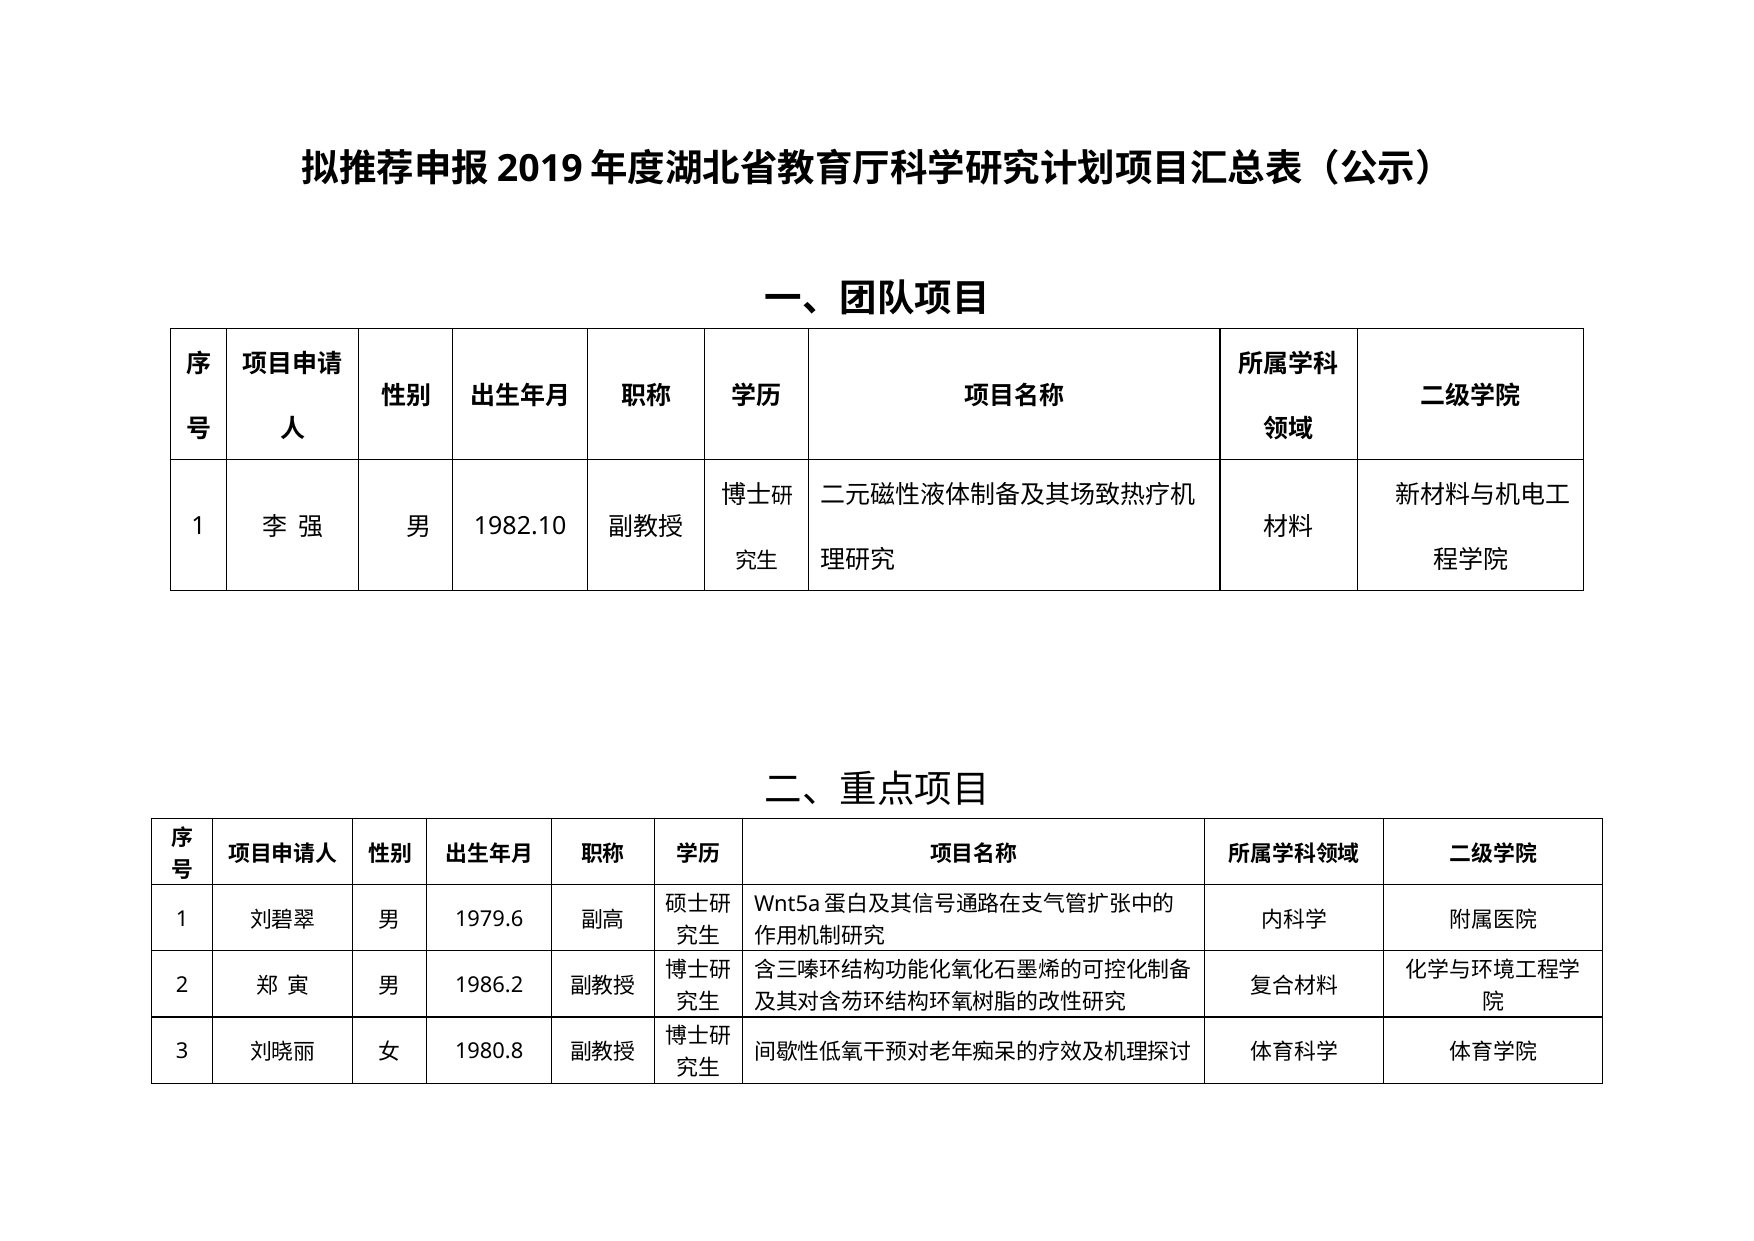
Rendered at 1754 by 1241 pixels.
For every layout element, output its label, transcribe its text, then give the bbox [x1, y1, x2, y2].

table_cell 体育学院 [1384, 1018, 1602, 1082]
table_header 二级学院 [1384, 819, 1602, 884]
table_cell 刘晓丽 [213, 1018, 352, 1082]
table_cell 博士研究生 [655, 951, 742, 1016]
table_cell 李 强 [227, 460, 358, 590]
table_cell 副教授 [552, 1018, 654, 1082]
table_cell 3 [152, 1018, 212, 1082]
table_cell 郑 寅 [213, 951, 352, 1016]
table_cell Wnt5a蛋白及其信号通路在支气管扩张中的作用机制研究 [743, 885, 1204, 950]
table_cell 1979.6 [427, 885, 551, 950]
list 一、团队项目 [150, 263, 1604, 328]
table_cell 1 [171, 460, 226, 590]
table_header 性别 [353, 819, 426, 884]
table_header 出生年月 [453, 329, 587, 459]
table_header 项目申请人 [227, 329, 358, 459]
text 二、重点项目 [150, 753, 1604, 818]
table_cell 1982.10 [453, 460, 587, 590]
table_cell 硕士研究生 [655, 885, 742, 950]
table_cell 1 [152, 885, 212, 950]
table_header 序号 [152, 819, 212, 884]
table_cell 1980.8 [427, 1018, 551, 1082]
table_header 职称 [552, 819, 654, 884]
table_cell 副教授 [552, 951, 654, 1016]
table_header 项目申请人 [213, 819, 352, 884]
table_cell 二元磁性液体制备及其场致热疗机理研究 [809, 460, 1219, 590]
table_cell 男 [353, 951, 426, 1016]
table_cell 附属医院 [1384, 885, 1602, 950]
table_cell 含三嗪环结构功能化氧化石墨烯的可控化制备及其对含芴环结构环氧树脂的改性研究 [743, 951, 1204, 1016]
table_header 职称 [588, 329, 704, 459]
table_cell 2 [152, 951, 212, 1016]
table_cell 1986.2 [427, 951, 551, 1016]
table_cell 男 [359, 460, 452, 590]
text 拟推荐申报2019年度湖北省教育厅科学研究计划项目汇总表（公示） [150, 133, 1604, 198]
table_cell 副教授 [588, 460, 704, 590]
table_cell 副高 [552, 885, 654, 950]
table_header 学历 [655, 819, 742, 884]
table_cell 体育科学 [1205, 1018, 1383, 1082]
table_cell 博士研究生 [705, 460, 808, 590]
table_cell 化学与环境工程学院 [1384, 951, 1602, 1016]
table_cell 复合材料 [1205, 951, 1383, 1016]
table_header 项目名称 [809, 329, 1219, 459]
table_cell 材料 [1221, 460, 1357, 590]
table_header 所属学科领域 [1205, 819, 1383, 884]
table_header 学历 [705, 329, 808, 459]
table_header 所属学科领域 [1221, 329, 1357, 459]
table_header 项目名称 [743, 819, 1204, 884]
table_header 出生年月 [427, 819, 551, 884]
table_header 性别 [359, 329, 452, 459]
table_header 序号 [171, 329, 226, 459]
table_cell 刘碧翠 [213, 885, 352, 950]
table_cell 新材料与机电工程学院 [1358, 460, 1583, 590]
table_header 二级学院 [1358, 329, 1583, 459]
table_cell 博士研究生 [655, 1018, 742, 1082]
table_cell 女 [353, 1018, 426, 1082]
table_cell 男 [353, 885, 426, 950]
table_cell 内科学 [1205, 885, 1383, 950]
table_cell 间歇性低氧干预对老年痴呆的疗效及机理探讨 [743, 1018, 1204, 1082]
